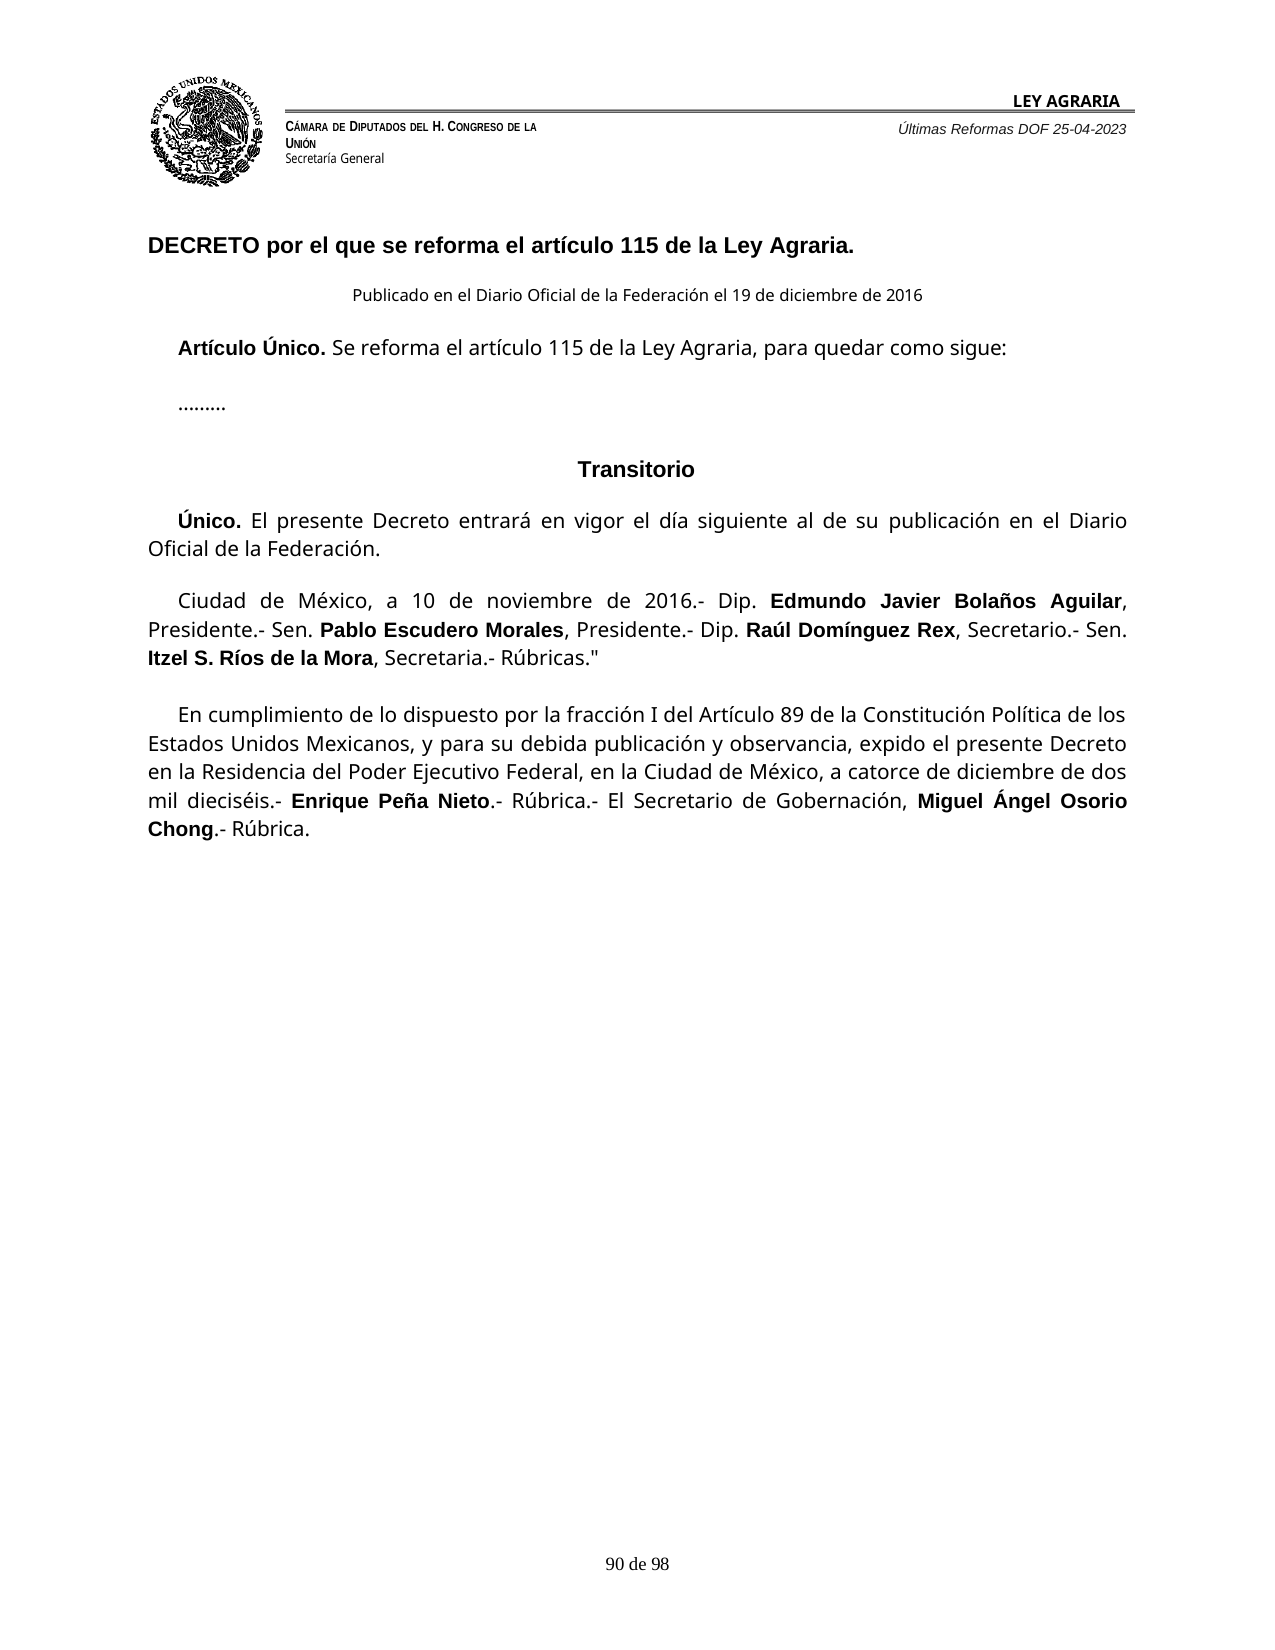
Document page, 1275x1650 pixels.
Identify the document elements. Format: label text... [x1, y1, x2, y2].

text En cumplimiento de lo dispuesto por la fracción I del Artículo 89 de la Constitución Política de los Estados Unidos Mexicanos, y para su debida publicación y observancia, expido el presente Decreto en la Residencia del Poder Ejecutivo Federal, en la Ciudad de México, a catorce de diciembre de dos mil dieciséis.- Enrique Peña Nieto.- Rúbrica.- El Secretario de Gobernación, Miguel Ángel Osorio Chong.- Rúbrica. [148, 701, 1128, 843]
text Ciudad de México, a 10 de noviembre de 2016.- Dip. Edmundo Javier Bolaños Aguilar, Presidente.- Sen. Pablo Escudero Morales, Presidente.- Dip. Raúl Domínguez Rex, Secretario.- Sen. Itzel S. Ríos de la Mora, Secretaria.- Rúbricas." [148, 586, 1128, 672]
subtitle Transitorio [577, 456, 1139, 482]
text Único. El presente Decreto entrará en vigor el día siguiente al de su publicación en el Diario Oficial de la Federación. [148, 506, 1128, 563]
picture [150, 76, 263, 187]
text ……… [178, 388, 244, 417]
text Artículo Único. Se reforma el artículo 115 de la Ley Agraria, para quedar como sigue: [178, 333, 1139, 362]
text Publicado en el Diario Oficial de la Federación el 19 de diciembre de 2016 [273, 283, 1002, 306]
subtitle DECRETO por el que se reforma el artículo 115 de la Ley Agraria. [148, 232, 1139, 259]
